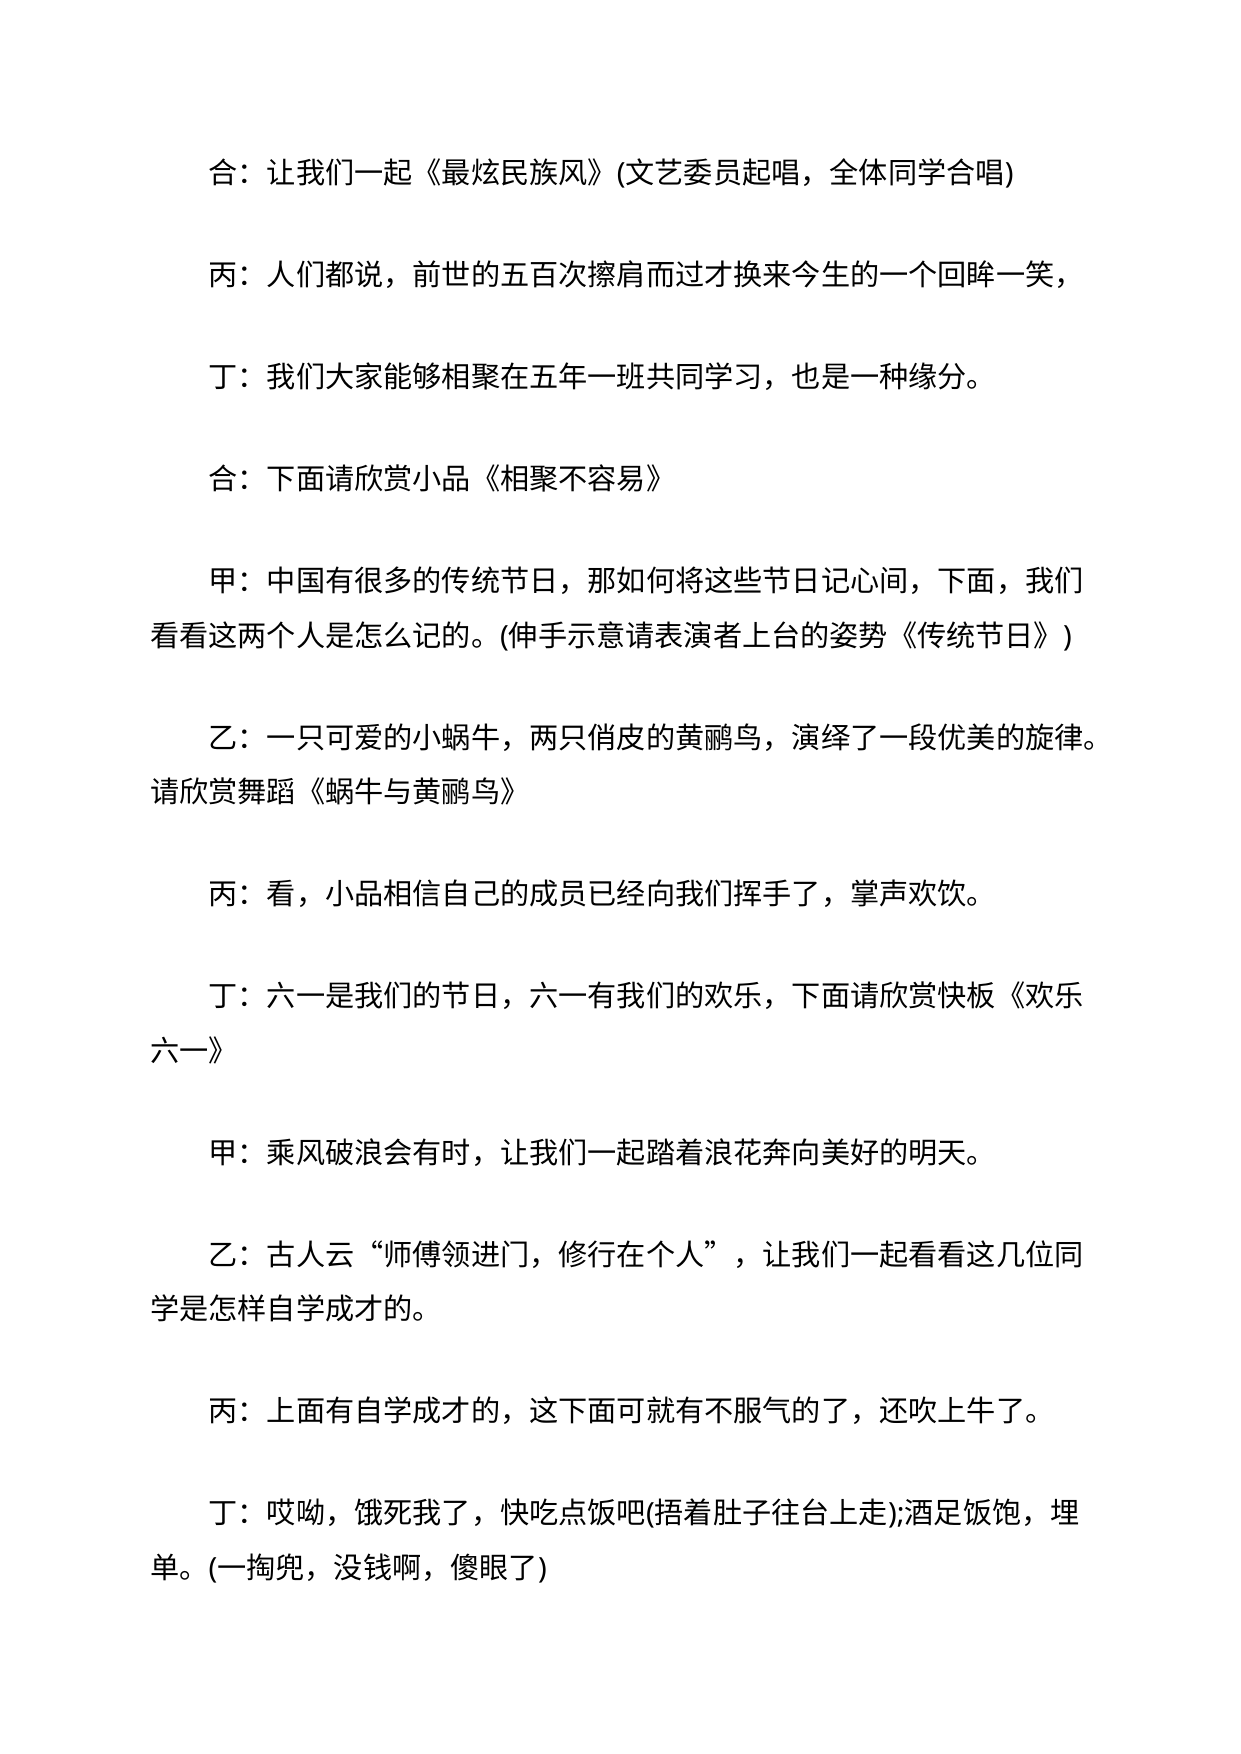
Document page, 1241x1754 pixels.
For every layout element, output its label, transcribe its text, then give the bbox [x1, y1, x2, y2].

text 丙：上面有自学成才的，这下面可就有不服气的了，还吹上牛了。 [150, 1388, 1090, 1430]
text 丁：我们大家能够相聚在五年一班共同学习，也是一种缘分。 [150, 354, 1090, 396]
text 丁：哎呦，饿死我了，快吃点饭吧(捂着肚子往台上走);酒足饭饱，埋单。(一掏兜，没钱啊，傻眼了) [150, 1489, 1090, 1587]
text 丁：六一是我们的节日，六一有我们的欢乐，下面请欣赏快板《欢乐六一》 [150, 973, 1090, 1070]
text 甲：中国有很多的传统节日，那如何将这些节日记心间，下面，我们看看这两个人是怎么记的。(伸手示意请表演者上台的姿势《传统节日》) [150, 557, 1090, 654]
text 合：下面请欣赏小品《相聚不容易》 [150, 456, 1090, 498]
text 合：让我们一起《最炫民族风》(文艺委员起唱，全体同学合唱) [150, 150, 1090, 192]
text 乙：一只可爱的小蜗牛，两只俏皮的黄鹂鸟，演绎了一段优美的旋律。请欣赏舞蹈《蜗牛与黄鹂鸟》 [150, 714, 1090, 811]
text 甲：乘风破浪会有时，让我们一起踏着浪花奔向美好的明天。 [150, 1129, 1090, 1172]
text 乙：古人云“师傅领进门，修行在个人”，让我们一起看看这几位同学是怎样自学成才的。 [150, 1231, 1090, 1328]
text 丙：看，小品相信自己的成员已经向我们挥手了，掌声欢饮。 [150, 871, 1090, 913]
text 丙：人们都说，前世的五百次擦肩而过才换来今生的一个回眸一笑， [150, 252, 1090, 294]
